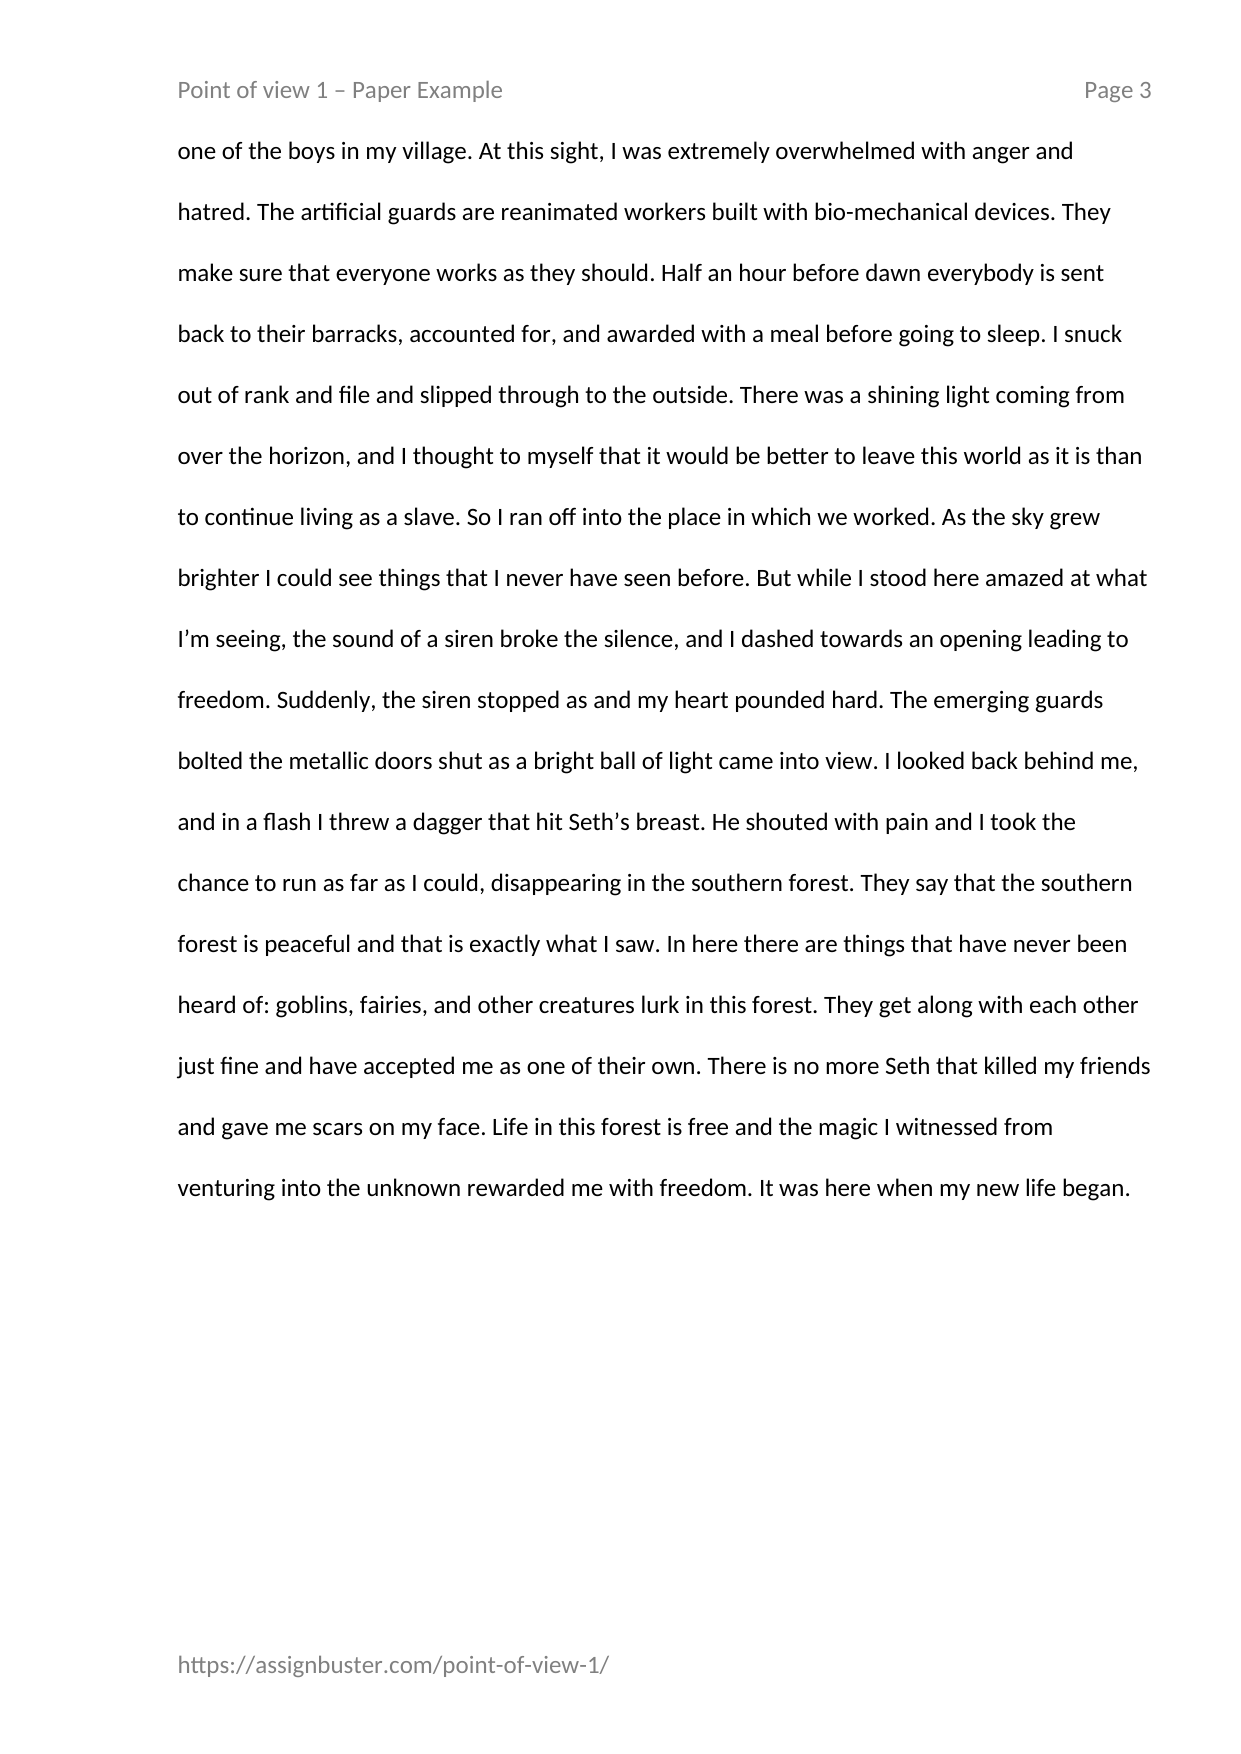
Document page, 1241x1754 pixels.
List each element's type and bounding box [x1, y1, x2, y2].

text [177, 135, 1152, 1203]
